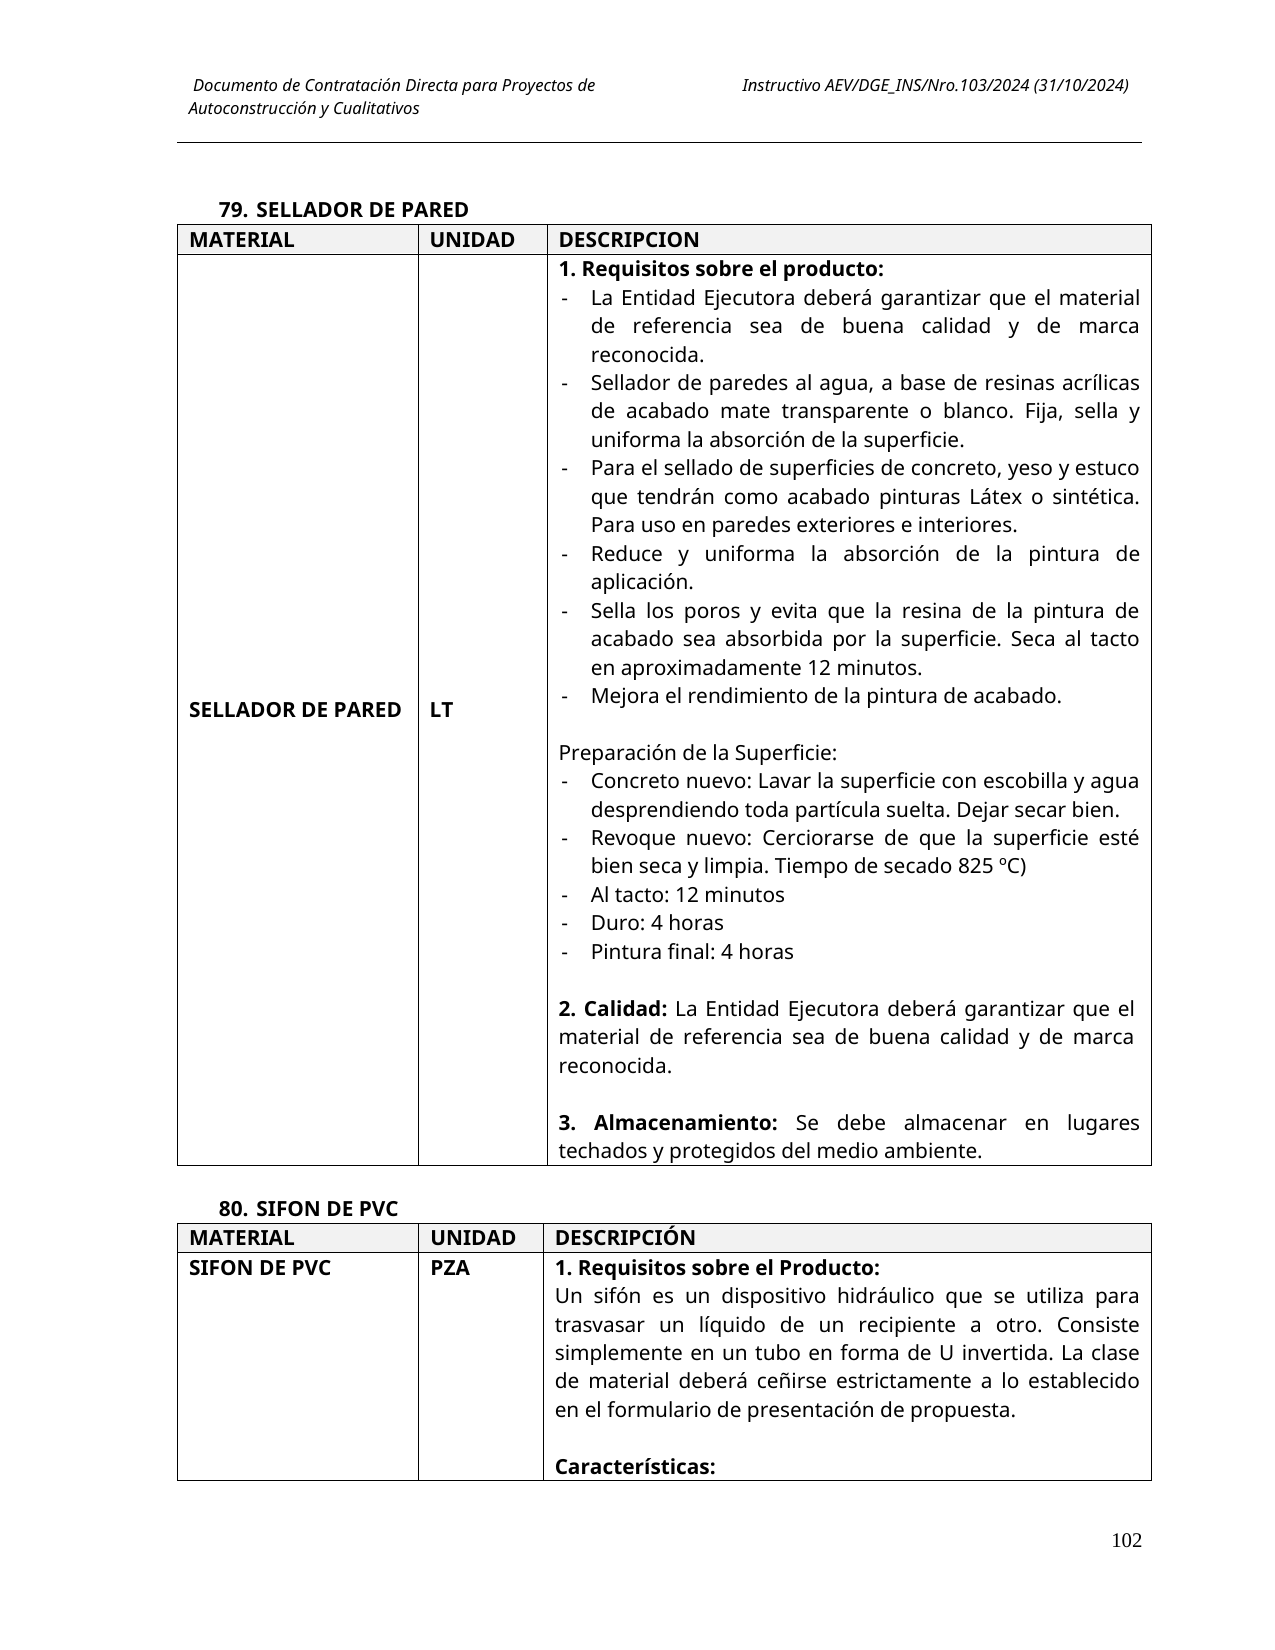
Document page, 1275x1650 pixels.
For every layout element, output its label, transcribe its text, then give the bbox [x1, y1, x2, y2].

list SELLADOR DE PARED [219, 196, 1142, 224]
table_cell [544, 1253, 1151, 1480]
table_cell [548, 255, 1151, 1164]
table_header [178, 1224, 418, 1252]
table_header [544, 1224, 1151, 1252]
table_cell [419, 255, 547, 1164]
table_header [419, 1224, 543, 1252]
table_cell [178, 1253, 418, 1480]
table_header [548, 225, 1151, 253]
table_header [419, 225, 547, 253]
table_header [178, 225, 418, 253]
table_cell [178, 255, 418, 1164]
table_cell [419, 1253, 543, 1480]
list SIFON DE PVC [219, 1194, 1142, 1222]
